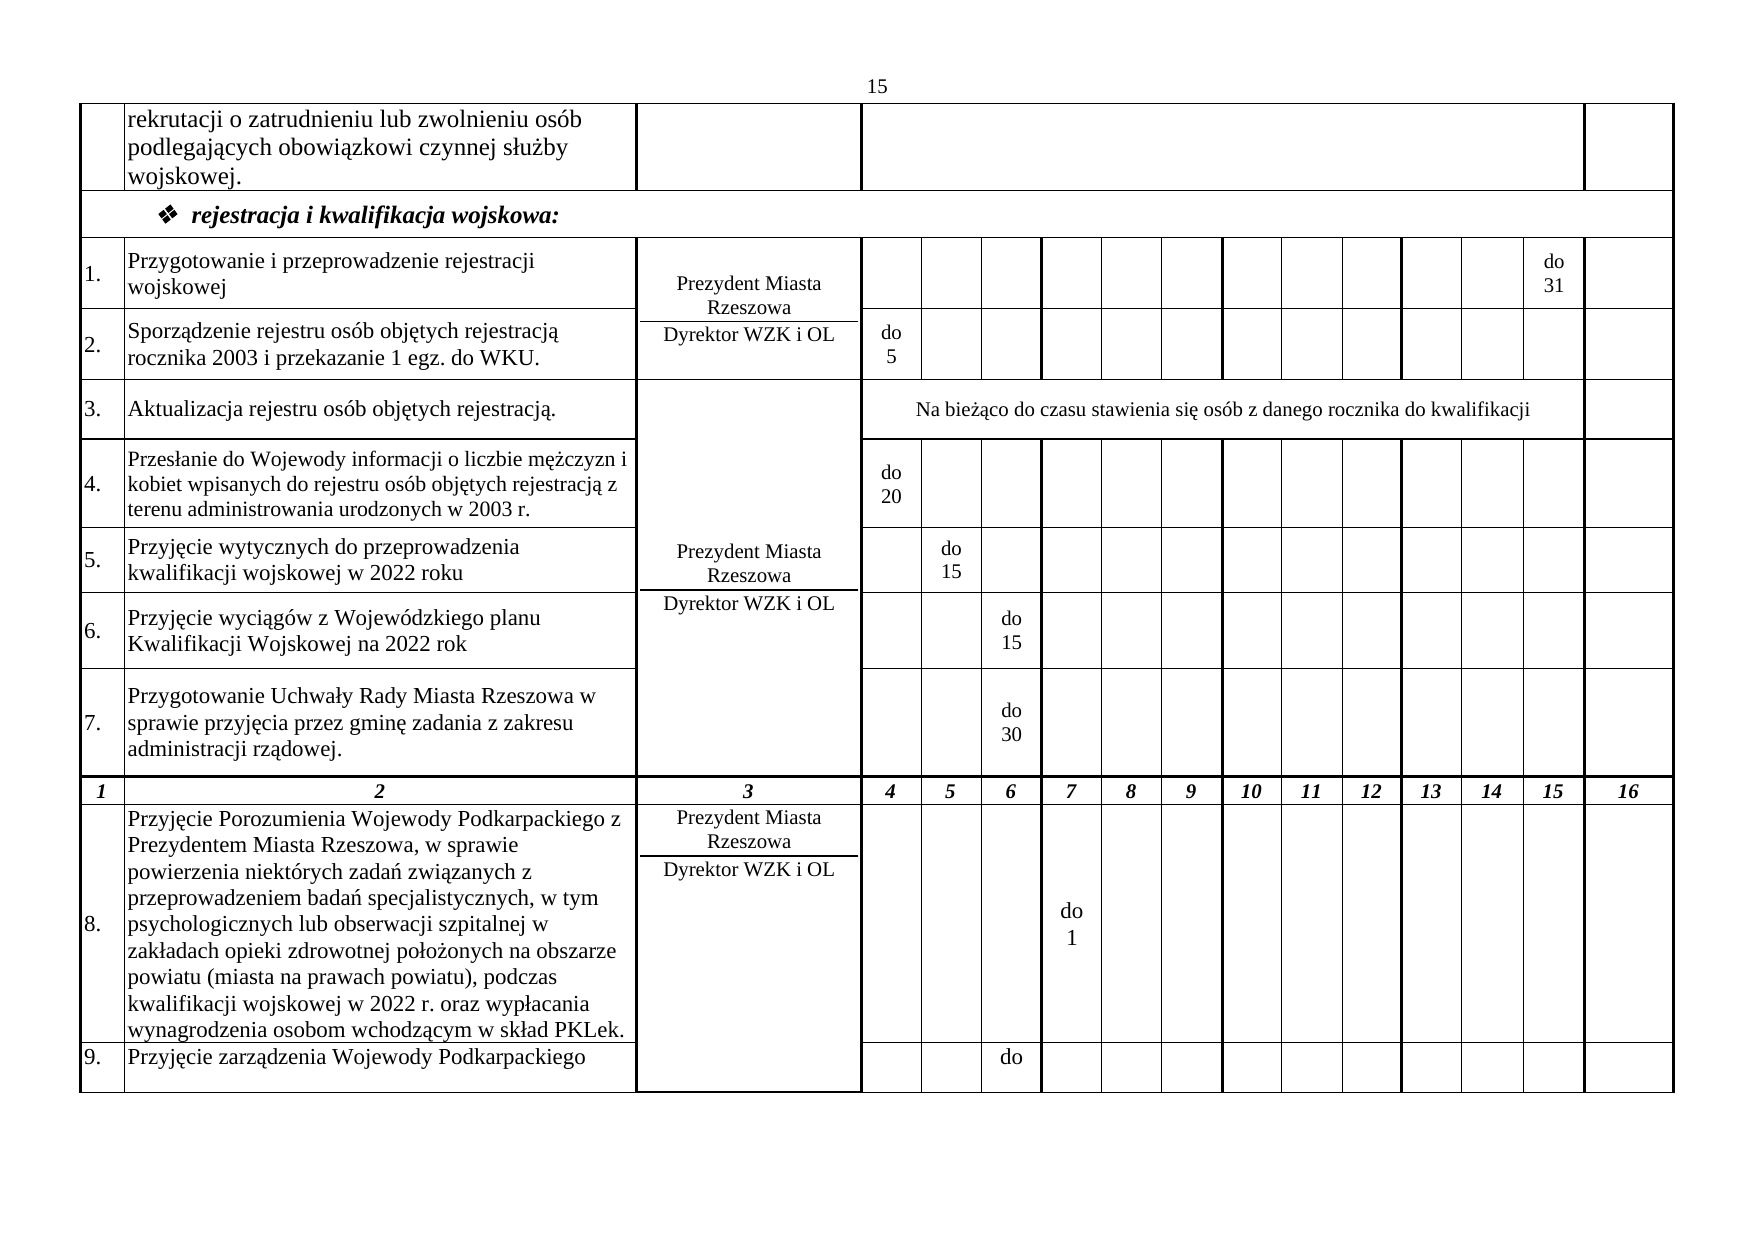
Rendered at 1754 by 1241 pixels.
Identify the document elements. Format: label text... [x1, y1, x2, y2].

table_cell [1343, 238, 1400, 308]
table_cell [1462, 309, 1523, 379]
table_cell [1102, 805, 1161, 1042]
table_cell [1586, 669, 1672, 774]
table_cell [1282, 238, 1342, 308]
table_cell [863, 238, 921, 308]
table_cell [922, 440, 981, 526]
table_cell 3 [638, 778, 860, 804]
table_cell [1586, 380, 1672, 438]
table_cell 6 [982, 778, 1040, 804]
table_cell [1462, 238, 1523, 308]
table_cell [982, 528, 1040, 591]
table_cell [1162, 593, 1221, 668]
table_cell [125, 1043, 635, 1091]
table_cell [1586, 593, 1672, 668]
table_cell 16 [1586, 778, 1672, 804]
table_cell [863, 805, 921, 1042]
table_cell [125, 104, 635, 190]
table_cell [922, 805, 981, 1042]
table_cell [1102, 1043, 1161, 1091]
table_cell [1462, 1043, 1523, 1091]
table_cell [1043, 593, 1101, 668]
table_cell [1524, 528, 1583, 591]
table_cell [1524, 805, 1583, 1042]
table_cell do 20 [863, 440, 921, 526]
table_cell Przesłanie do Wojewody informacji o liczbie mężczyzn i kobiet wpisanych do rejestru osób objętych rejestracją z terenu administrowania urodzonych w 2003 r. [125, 440, 635, 526]
table_cell [1282, 805, 1342, 1042]
table_cell 2 [125, 778, 635, 804]
table_cell [1224, 669, 1281, 774]
table_cell [1403, 440, 1461, 526]
table_cell [982, 440, 1040, 526]
table_cell [1524, 593, 1583, 668]
table_cell [1462, 593, 1523, 668]
table_cell [1524, 309, 1583, 379]
table_cell [922, 309, 981, 379]
table_cell [1403, 528, 1461, 591]
table_cell [922, 669, 981, 774]
table_cell Sporządzenie rejestru osób objętych rejestracją rocznika 2003 i przekazanie 1 egz. do WKU. [125, 309, 635, 379]
table_cell [1282, 669, 1342, 774]
table_cell [1102, 238, 1161, 308]
table_cell do 10 [982, 1043, 1040, 1091]
table_cell Przyjęcie wytycznych do przeprowadzenia kwalifikacji wojskowej w 2022 roku [125, 528, 635, 591]
table_cell [82, 238, 124, 308]
table_cell [1043, 669, 1101, 774]
table_cell [82, 309, 124, 379]
table_cell [1162, 238, 1221, 308]
table_cell [1224, 309, 1281, 379]
table_cell [82, 805, 124, 1042]
table_cell [1043, 309, 1101, 379]
table_cell [1162, 309, 1221, 379]
table_cell Prezydent Miasta Rzeszowa Dyrektor WZK i OL [638, 238, 860, 379]
table_cell Przyjęcie Porozumienia Wojewody Podkarpackiego z Prezydentem Miasta Rzeszowa, w sprawie powierzenia niektórych zadań związanych z przeprowadzeniem badań specjalistycznych, w tym psychologicznych lub obserwacji szpitalnej w zakładach opieki zdrowotnej położonych na obszarze powiatu (miasta na prawach powiatu), podczas kwalifikacji wojskowej w 2022 r. oraz wypłacania wynagrodzenia osobom wchodzącym w skład PKLek. [125, 805, 635, 1042]
table_cell 7 [1043, 778, 1101, 804]
table_cell [1343, 440, 1400, 526]
table_cell [1403, 669, 1461, 774]
table_cell [1403, 309, 1461, 379]
table_cell [1586, 1043, 1672, 1091]
table_cell 4 [863, 778, 921, 804]
table_cell [1462, 805, 1523, 1042]
table_cell Przygotowanie i przeprowadzenie rejestracji wojskowej [125, 238, 635, 308]
table_cell [1462, 528, 1523, 591]
table_cell [1343, 805, 1400, 1042]
table_cell [82, 1043, 124, 1091]
table_cell 8 [1102, 778, 1161, 804]
table_cell Na bieżąco do czasu stawienia się osób z danego rocznika do kwalifikacji [863, 380, 1583, 438]
table_cell [1224, 238, 1281, 308]
table_cell [1524, 1043, 1583, 1091]
table_cell [1102, 528, 1161, 591]
table_cell rejestracja i kwalifikacja wojskowa: [82, 191, 1672, 237]
table_cell do 1 [1043, 805, 1101, 1042]
table_cell [982, 238, 1040, 308]
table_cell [863, 104, 1583, 190]
table_cell [1403, 238, 1461, 308]
table_cell 13 [1403, 778, 1461, 804]
table_cell [82, 528, 124, 591]
table_cell [1282, 309, 1342, 379]
table_cell Prezydent Miasta Rzeszowa Dyrektor WZK i OL [638, 805, 860, 1091]
table_cell [922, 593, 981, 668]
table_cell [863, 1043, 921, 1091]
table_cell 9 [1162, 778, 1221, 804]
table_cell 5 [922, 778, 981, 804]
table_cell [1043, 1043, 1101, 1091]
table_cell [1586, 528, 1672, 591]
table_cell [1162, 1043, 1221, 1091]
table_cell [863, 669, 921, 774]
table_cell [1102, 440, 1161, 526]
table_cell [1343, 669, 1400, 774]
table_cell 11 [1282, 778, 1342, 804]
table_cell do 15 [982, 593, 1040, 668]
table_cell [82, 593, 124, 668]
table_cell [1282, 440, 1342, 526]
table_cell [982, 309, 1040, 379]
table_cell [863, 593, 921, 668]
table_cell [1524, 440, 1583, 526]
table_cell [1224, 440, 1281, 526]
table_cell [1524, 669, 1583, 774]
table_cell [82, 440, 124, 526]
table_cell [82, 669, 124, 774]
table_cell [982, 805, 1040, 1042]
table_cell [1102, 309, 1161, 379]
table_cell [922, 1043, 981, 1091]
table_cell [1343, 593, 1400, 668]
table_cell [1403, 805, 1461, 1042]
table_cell 15 [1524, 778, 1583, 804]
table_cell [1224, 805, 1281, 1042]
table_cell [1586, 309, 1672, 379]
table_cell 12 [1343, 778, 1400, 804]
table_cell do 5 [863, 309, 921, 379]
table_cell 14 [1462, 778, 1523, 804]
table_cell [1403, 1043, 1461, 1091]
table_cell [1162, 805, 1221, 1042]
table_cell Aktualizacja rejestru osób objętych rejestracją. [125, 380, 635, 438]
table_cell [1224, 528, 1281, 591]
table_cell [1462, 440, 1523, 526]
table_cell [1102, 593, 1161, 668]
table_cell [82, 104, 124, 190]
table_cell [1043, 238, 1101, 308]
table_cell [1343, 1043, 1400, 1091]
table_cell do 31 [1524, 238, 1583, 308]
table_cell [1224, 1043, 1281, 1091]
table_cell [1162, 528, 1221, 591]
table_cell [1462, 669, 1523, 774]
table_cell [1586, 440, 1672, 526]
table_cell [1403, 593, 1461, 668]
table_cell do 30 [982, 669, 1040, 774]
table_cell [1586, 238, 1672, 308]
table_cell [1162, 440, 1221, 526]
table_cell [1343, 309, 1400, 379]
table_cell [1162, 669, 1221, 774]
table_cell Przyjęcie wyciągów z Wojewódzkiego planu Kwalifikacji Wojskowej na 2022 rok [125, 593, 635, 668]
table_cell [922, 238, 981, 308]
table_cell do 15 [922, 528, 981, 591]
table_cell [82, 380, 124, 438]
table_cell Prezydent Miasta Rzeszowa Dyrektor WZK i OL [638, 380, 860, 774]
table_cell [1102, 669, 1161, 774]
table_cell [1282, 1043, 1342, 1091]
table_cell 10 [1224, 778, 1281, 804]
table_cell [1043, 440, 1101, 526]
table_cell [1343, 528, 1400, 591]
table_cell [1224, 593, 1281, 668]
table_cell [863, 528, 921, 591]
table_cell 1 [82, 778, 124, 804]
table_cell [1586, 805, 1672, 1042]
table_cell [1282, 528, 1342, 591]
table_cell [1282, 593, 1342, 668]
table_cell Przygotowanie Uchwały Rady Miasta Rzeszowa w sprawie przyjęcia przez gminę zadania z zakresu administracji rządowej. [125, 669, 635, 774]
table_cell [1043, 528, 1101, 591]
